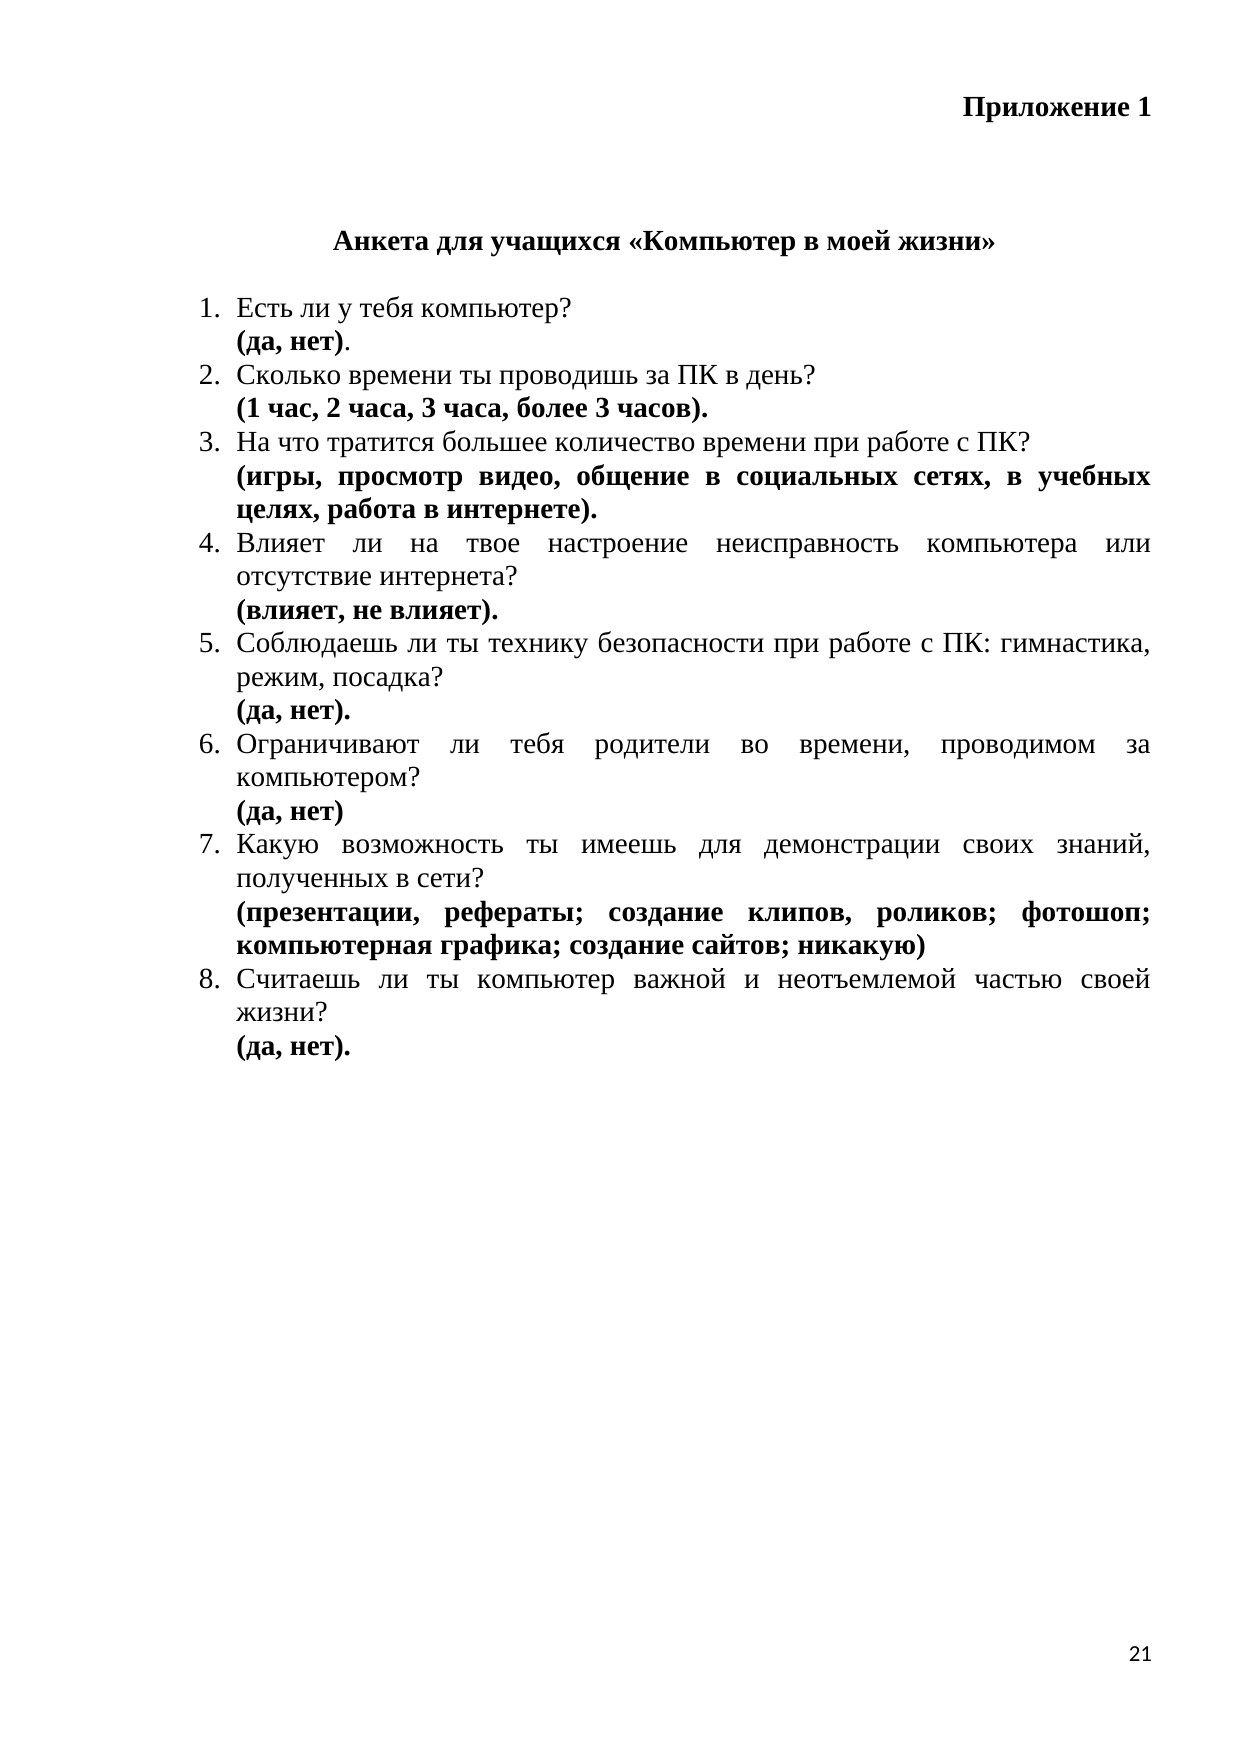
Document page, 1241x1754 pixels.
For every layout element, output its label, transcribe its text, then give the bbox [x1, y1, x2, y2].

list Влияет ли на твое настроение неисправность компьютера или отсутствие интернета? [199, 525, 1152, 592]
list Какую возможность ты имеешь для демонстрации своих знаний, полученных в сети? [199, 827, 1152, 894]
text (влияет, не влияет). [236, 592, 1152, 625]
text (да, нет). [236, 323, 1152, 357]
text (1 час, 2 часа, 3 часа, более 3 часов). [236, 391, 1152, 424]
text Анкета для учащихся «Компьютер в моей жизни» [177, 223, 1152, 256]
list Считаешь ли ты компьютер важной и неотъемлемой частью своей жизни? [199, 961, 1152, 1028]
list Ограничивают ли тебя родители во времени, проводимом за компьютером? [199, 726, 1152, 793]
list Сколько времени ты проводишь за ПК в день? [199, 357, 1152, 391]
list Соблюдаешь ли ты технику безопасности при работе с ПК: гимнастика, режим, посадка? [199, 625, 1152, 692]
list На что тратится большее количество времени при работе с ПК? [199, 424, 1152, 458]
text Приложение 1 [177, 89, 1152, 122]
list Есть ли у тебя компьютер? [199, 290, 1152, 323]
text (да, нет). [236, 692, 1152, 726]
text (да, нет). [236, 1028, 1152, 1061]
text (презентации, рефераты; создание клипов, роликов; фотошоп; компьютерная графика; создание сайтов; никакую) [236, 894, 1152, 961]
text (игры, просмотр видео, общение в социальных сетях, в учебных целях, работа в интернете). [236, 458, 1152, 525]
text (да, нет) [236, 793, 1152, 827]
